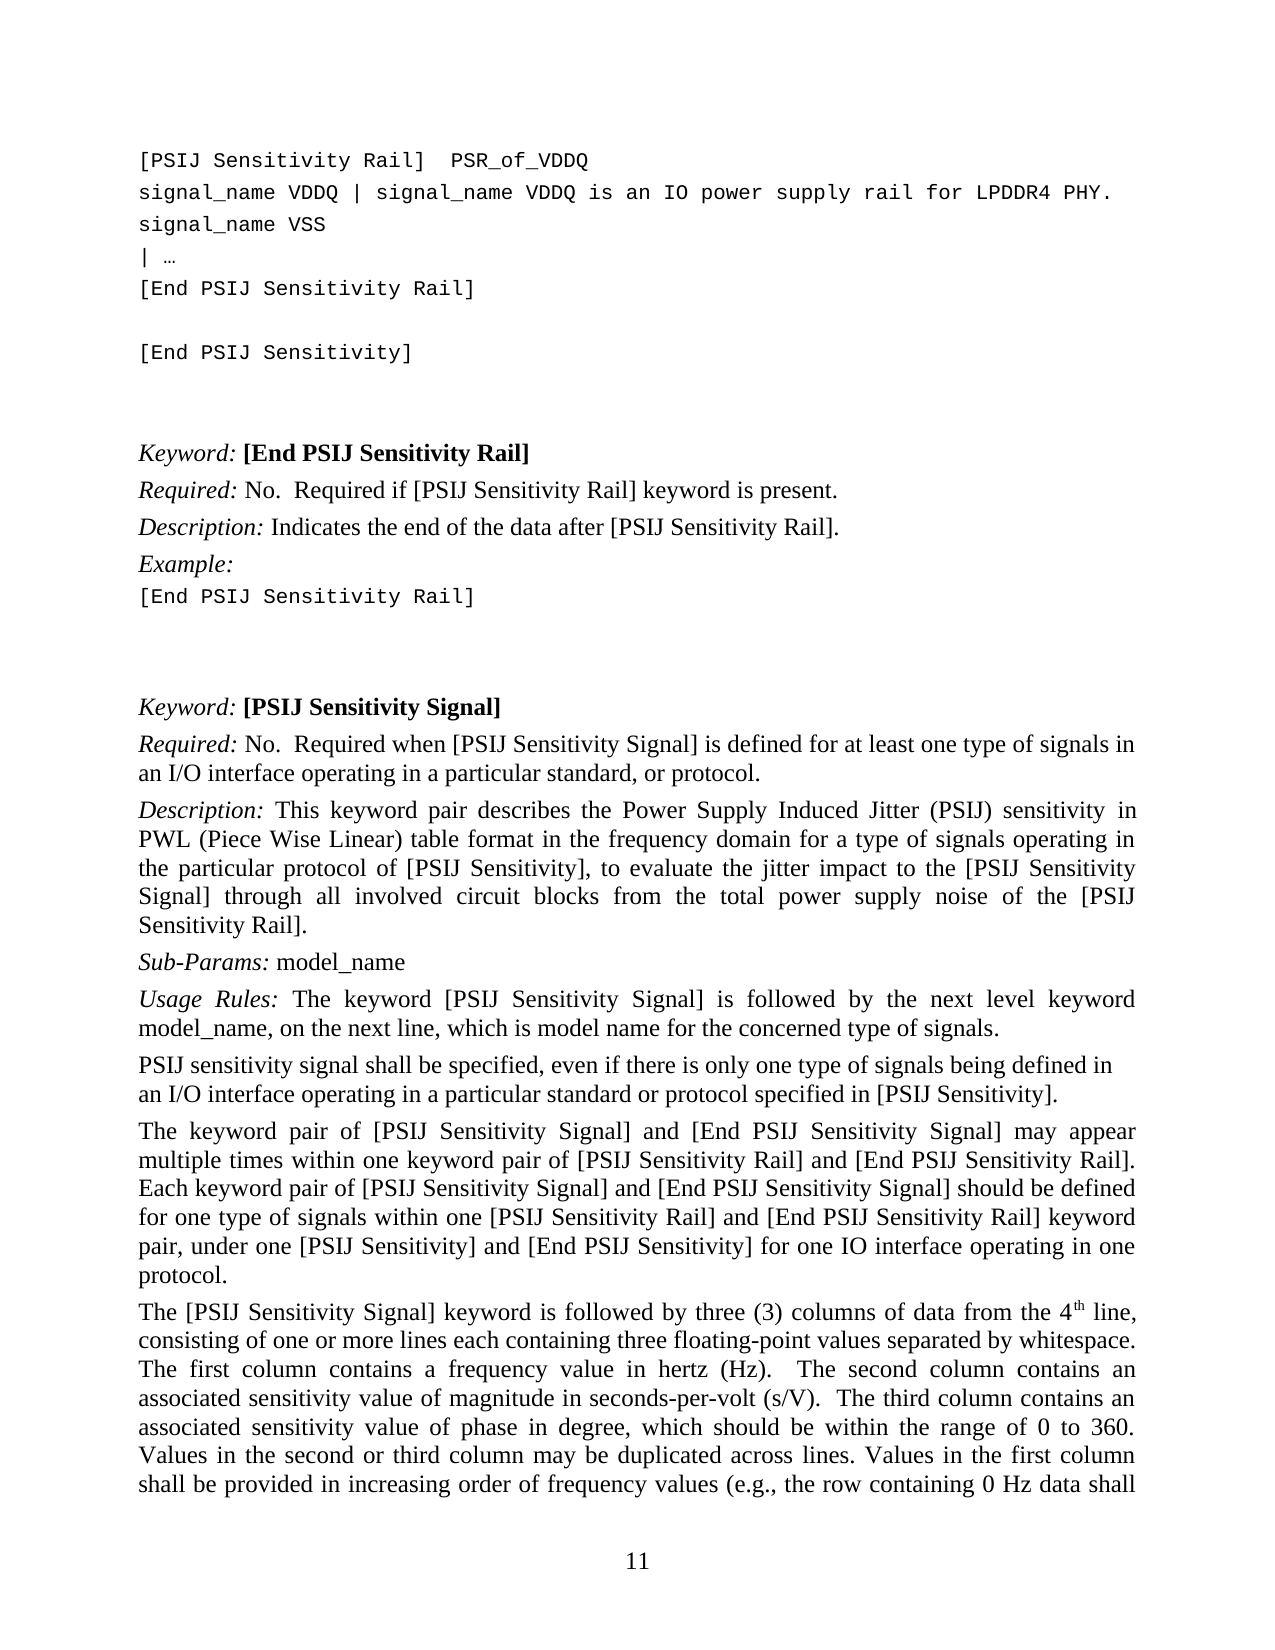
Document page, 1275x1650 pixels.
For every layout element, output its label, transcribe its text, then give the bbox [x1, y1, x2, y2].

text Description: Indicates the end of the data after [PSIJ Sensitivity Rail]. [138, 512, 1137, 541]
text Description: This keyword pair describes the Power Supply Induced Jitter (PSIJ) sensitivity in PWL (Piece Wise Linear) table format in the frequency domain for a type of signals operating in the particular protocol of [PSIJ Sensitivity], to evaluate the jitter impact to the [PSIJ Sensitivity Signal] through all involved circuit blocks from the total power supply noise of the [PSIJ Sensitivity Rail]. [138, 795, 1137, 939]
text Usage Rules: The keyword [PSIJ Sensitivity Signal] is followed by the next level keyword model_name, on the next line, which is model name for the concerned type of signals. [138, 984, 1137, 1042]
text Required: No. Required when [PSIJ Sensitivity Signal] is defined for at least one type of signals in an I/O interface operating in a particular standard, or protocol. [138, 729, 1137, 787]
text signal_name VDDQ | signal_name VDDQ is an IO power supply rail for LPDDR4 PHY. [138, 182, 1137, 206]
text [138, 1297, 1137, 1498]
text [PSIJ Sensitivity Rail] PSR_of_VDDQ [138, 150, 1137, 174]
text Required: No. Required if [PSIJ Sensitivity Rail] keyword is present. [138, 475, 1137, 504]
text [End PSIJ Sensitivity] [138, 342, 1137, 366]
text Keyword: [End PSIJ Sensitivity Rail] [138, 438, 1137, 467]
text signal_name VSS [138, 214, 1137, 238]
text [End PSIJ Sensitivity Rail] [138, 586, 1137, 610]
text | … [138, 246, 1137, 269]
text Example: [138, 549, 1137, 578]
text The keyword pair of [PSIJ Sensitivity Signal] and [End PSIJ Sensitivity Signal] may appear multiple times within one keyword pair of [PSIJ Sensitivity Rail] and [End PSIJ Sensitivity Rail]. Each keyword pair of [PSIJ Sensitivity Signal] and [End PSIJ Sensitivity Signal] should be defined for one type of signals within one [PSIJ Sensitivity Rail] and [End PSIJ Sensitivity Rail] keyword pair, under one [PSIJ Sensitivity] and [End PSIJ Sensitivity] for one IO interface operating in one protocol. [138, 1116, 1137, 1288]
text Keyword: [PSIJ Sensitivity Signal] [138, 692, 1137, 721]
text PSIJ sensitivity signal shall be specified, even if there is only one type of signals being defined in an I/O interface operating in a particular standard or protocol specified in [PSIJ Sensitivity]. [138, 1050, 1137, 1108]
text Sub-Params: model_name [138, 947, 1137, 976]
text [End PSIJ Sensitivity Rail] [138, 278, 1137, 302]
